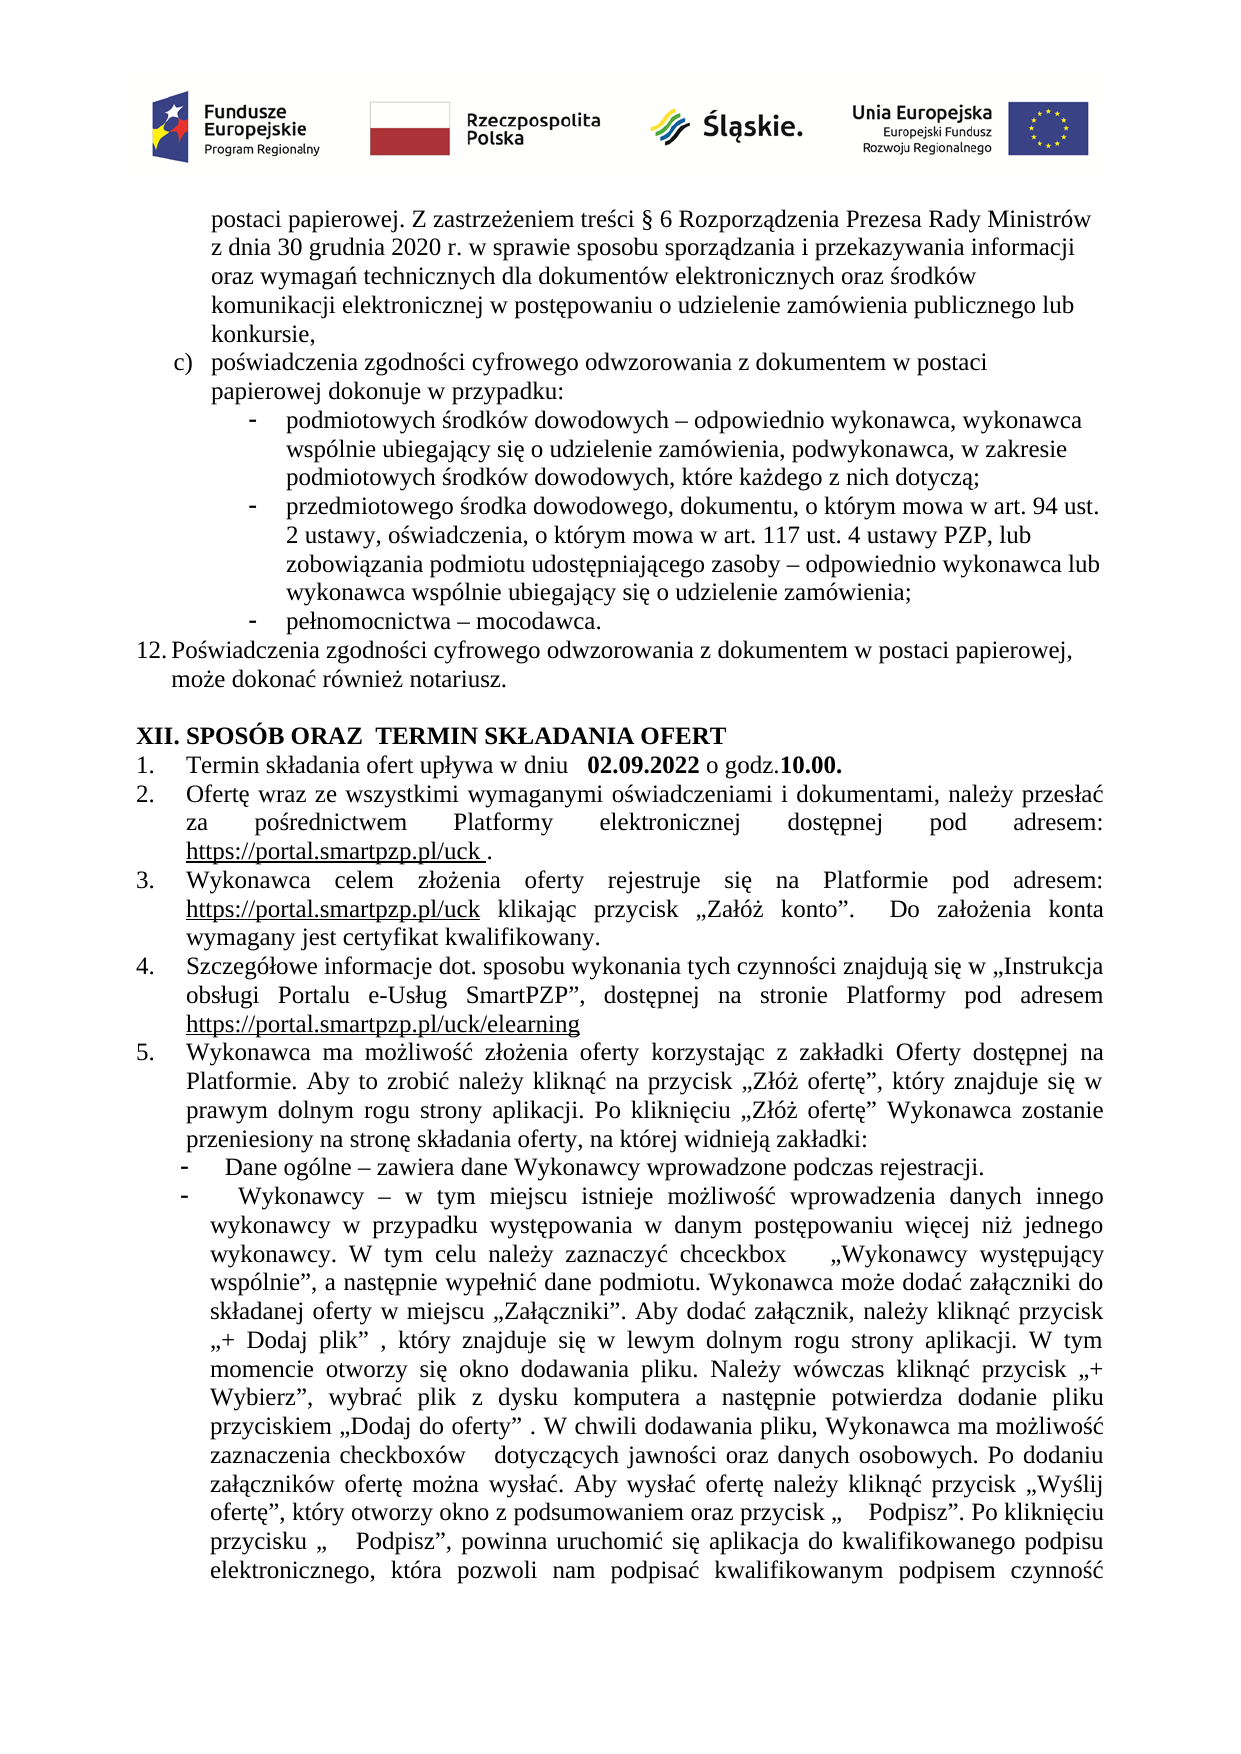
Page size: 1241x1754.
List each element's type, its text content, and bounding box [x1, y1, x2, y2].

list Wykonawca celem złożenia oferty rejestruje się na Platformie pod adresem: https://portal.smartpzp.pl/uck klikając przycisk „Załóż konto”. Do założenia konta wymagany jest certyfikat kwalifikowany. [136, 865, 1104, 951]
text XII. SPOSÓB ORAZ TERMIN SKŁADANIA OFERT [136, 721, 1104, 750]
list przedmiotowego środka dowodowego, dokumentu, o którym mowa w art. 94 ust. 2 ustawy, oświadczenia, o którym mowa w art. 117 ust. 4 ustawy PZP, lub zobowiązania podmiotu udostępniającego zasoby – odpowiednio wykonawca lub wykonawca wspólnie ubiegający się o udzielenie zamówienia; [248, 491, 1104, 606]
list podmiotowych środków dowodowych – odpowiednio wykonawca, wykonawca wspólnie ubiegający się o udzielenie zamówienia, podwykonawca, w zakresie podmiotowych środków dowodowych, które każdego z nich dotyczą; [248, 405, 1104, 491]
list Wykonawca ma możliwość złożenia oferty korzystając z zakładki Oferty dostępnej na Platformie. Aby to zrobić należy kliknąć na przycisk „Złóż ofertę”, który znajduje się w prawym dolnym rogu strony aplikacji. Po kliknięciu „Złóż ofertę” Wykonawca zostanie przeniesiony na stronę składania oferty, na której widnieją zakładki: [136, 1037, 1104, 1152]
list pełnomocnictwa – mocodawca. [248, 606, 1104, 635]
list Termin składania ofert upływa w dniu 02.09.2022 o godz.10.00. [136, 750, 1104, 779]
list Dane ogólne – zawiera dane Wykonawcy wprowadzone podczas rejestracji. [180, 1152, 1104, 1181]
list Ofertę wraz ze wszystkimi wymaganymi oświadczeniami i dokumentami, należy przesłać za pośrednictwem Platformy elektronicznej dostępnej pod adresem: https://portal.smartpzp.pl/uck . [136, 779, 1104, 865]
list Poświadczenia zgodności cyfrowego odwzorowania z dokumentem w postaci papierowej, może dokonać również notariusz. [136, 635, 1104, 692]
list poświadczenia zgodności cyfrowego odwzorowania z dokumentem w postaci papierowej dokonuje w przypadku: [173, 347, 1104, 405]
picture [135, 73, 1105, 178]
list Szczegółowe informacje dot. sposobu wykonania tych czynności znajdują się w „Instrukcja obsługi Portalu e-Usług SmartPZP”, dostępnej na stronie Platformy pod adresem https://portal.smartpzp.pl/uck/elearning [136, 951, 1104, 1037]
